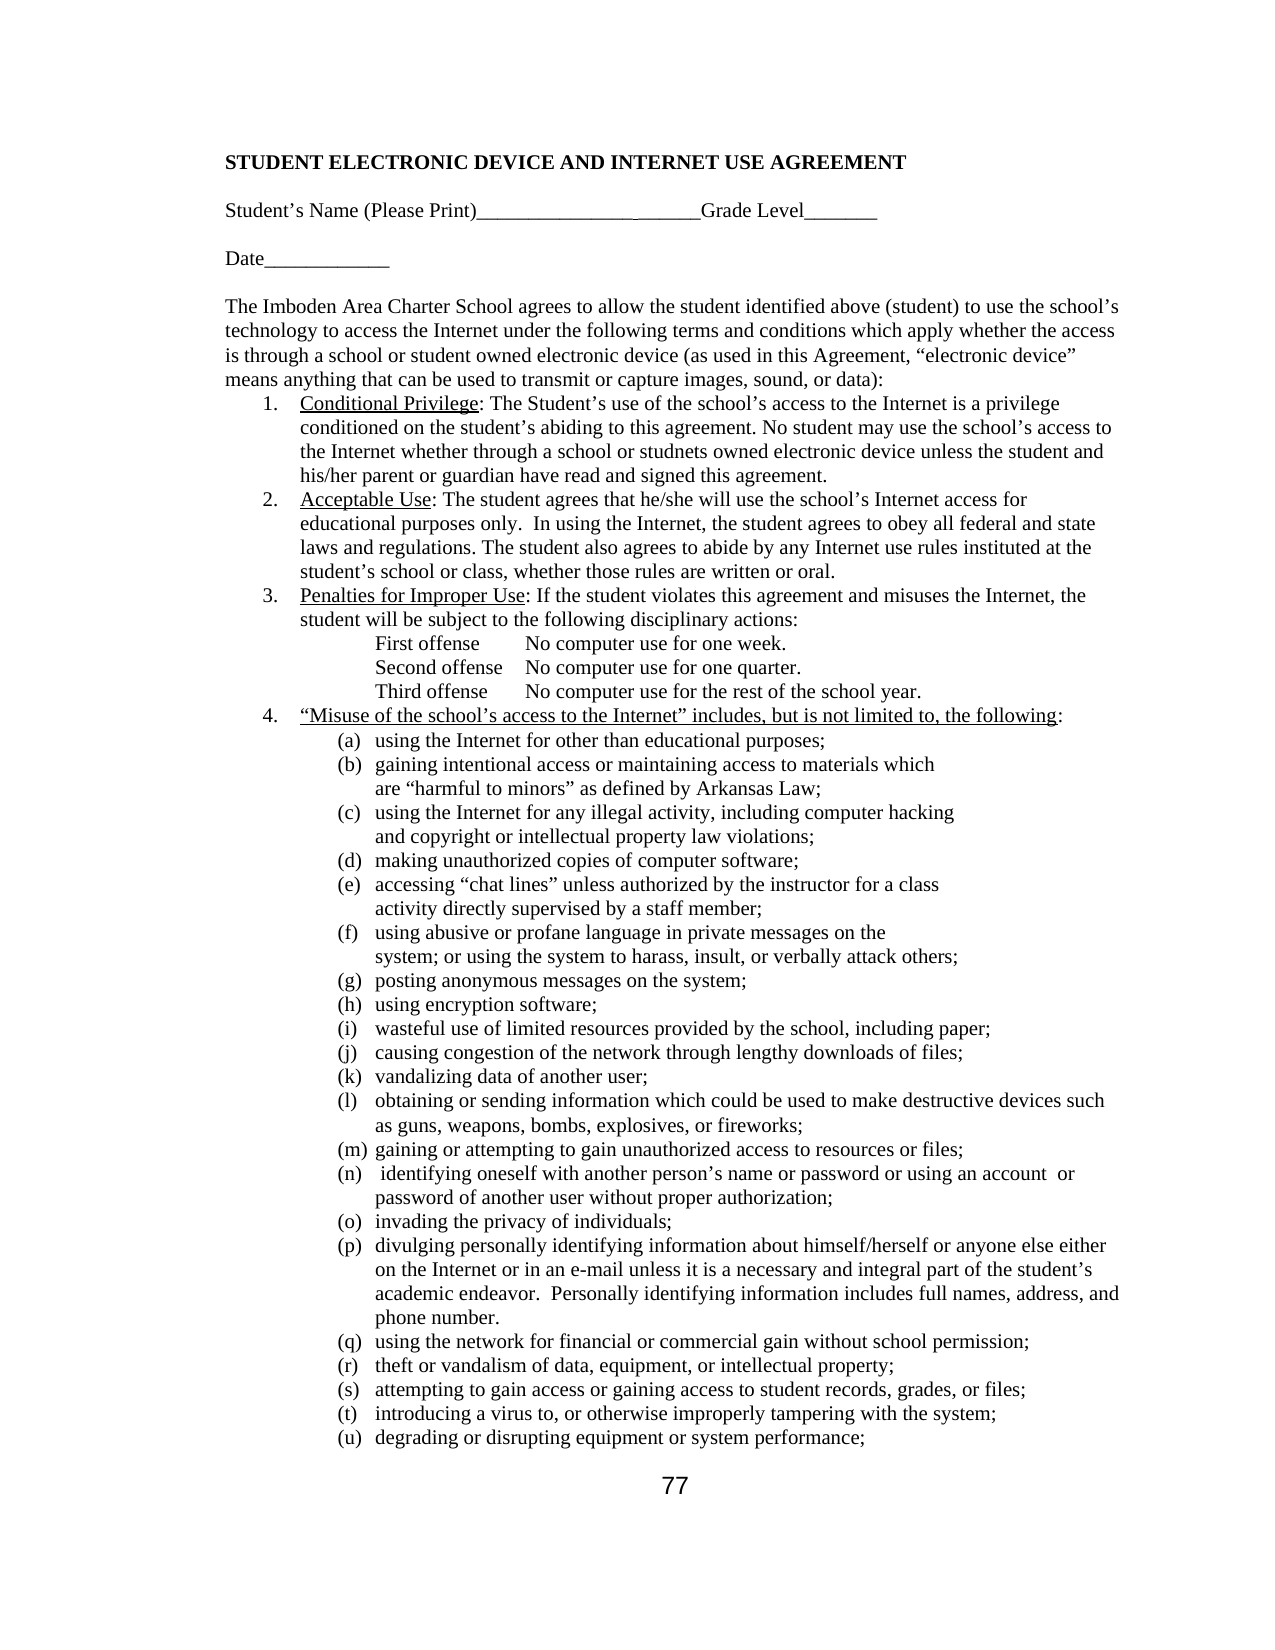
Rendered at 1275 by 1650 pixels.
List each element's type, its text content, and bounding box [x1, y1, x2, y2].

text First offense No computer use for one week. [300, 631, 1125, 655]
list making unauthorized copies of computer software; [337, 848, 1125, 872]
list using the network for financial or commercial gain without school permission; [337, 1329, 1125, 1353]
list posting anonymous messages on the system; [337, 968, 1125, 992]
list Acceptable Use: The student agrees that he/she will use the school’s Internet access for educational purposes only. In using the Internet, the student agrees to obey all federal and state laws and regulations. The student also agrees to abide by any Internet use rules instituted at the student’s school or class, whether those rules are written or oral. [262, 487, 1125, 583]
list invading the privacy of individuals; [337, 1209, 1125, 1233]
list gaining intentional access or maintaining access to materials which [337, 752, 1125, 776]
text activity directly supervised by a staff member; [337, 896, 1125, 920]
text Third offense No computer use for the rest of the school year. [300, 679, 1125, 703]
list using encryption software; [337, 992, 1125, 1016]
text STUDENT ELECTRONIC DEVICE AND INTERNET USE AGREEMENT [225, 150, 1125, 174]
text Student’s Name (Please Print)_______________ ______Grade Level_______ [225, 198, 1125, 222]
text system; or using the system to harass, insult, or verbally attack others; [375, 944, 1125, 968]
list theft or vandalism of data, equipment, or intellectual property; [337, 1353, 1125, 1377]
text The Imboden Area Charter School agrees to allow the student identified above (student) to use the school’s technology to access the Internet under the following terms and conditions which apply whether the access is through a school or student owned electronic device (as used in this Agreement, “electronic device” means anything that can be used to transmit or capture images, sound, or data): [225, 294, 1125, 391]
text Date____________ [225, 246, 1125, 270]
list using abusive or profane language in private messages on the [337, 920, 1125, 944]
list introducing a virus to, or otherwise improperly tampering with the system; [337, 1401, 1125, 1425]
list obtaining or sending information which could be used to make destructive devices such as guns, weapons, bombs, explosives, or fireworks; [337, 1088, 1125, 1137]
text and copyright or intellectual property law violations; [337, 824, 1125, 848]
list accessing “chat lines” unless authorized by the instructor for a class [337, 872, 1125, 896]
list causing congestion of the network through lengthy downloads of files; [337, 1040, 1125, 1064]
list “Misuse of the school’s access to the Internet” includes, but is not limited to, the following: [262, 703, 1125, 727]
list gaining or attempting to gain unauthorized access to resources or files; [337, 1137, 1125, 1161]
list wasteful use of limited resources provided by the school, including paper; [337, 1016, 1125, 1040]
list vandalizing data of another user; [337, 1064, 1125, 1088]
text Second offense No computer use for one quarter. [300, 655, 1125, 679]
list degrading or disrupting equipment or system performance; [337, 1425, 1125, 1449]
list Penalties for Improper Use: If the student violates this agreement and misuses the Internet, the student will be subject to the following disciplinary actions: [262, 583, 1125, 631]
list attempting to gain access or gaining access to student records, grades, or files; [337, 1377, 1125, 1401]
list identifying oneself with another person’s name or password or using an account or password of another user without proper authorization; [337, 1161, 1125, 1209]
list using the Internet for other than educational purposes; [337, 727, 1125, 752]
list using the Internet for any illegal activity, including computer hacking [337, 800, 1125, 824]
list divulging personally identifying information about himself/herself or anyone else either on the Internet or in an e-mail unless it is a necessary and integral part of the student’s academic endeavor. Personally identifying information includes full names, address, and phone number. [337, 1233, 1125, 1329]
list Conditional Privilege: The Student’s use of the school’s access to the Internet is a privilege conditioned on the student’s abiding to this agreement. No student may use the school’s access to the Internet whether through a school or studnets owned electronic device unless the student and his/her parent or guardian have read and signed this agreement. [262, 391, 1125, 487]
text are “harmful to minors” as defined by Arkansas Law; [300, 776, 1125, 800]
